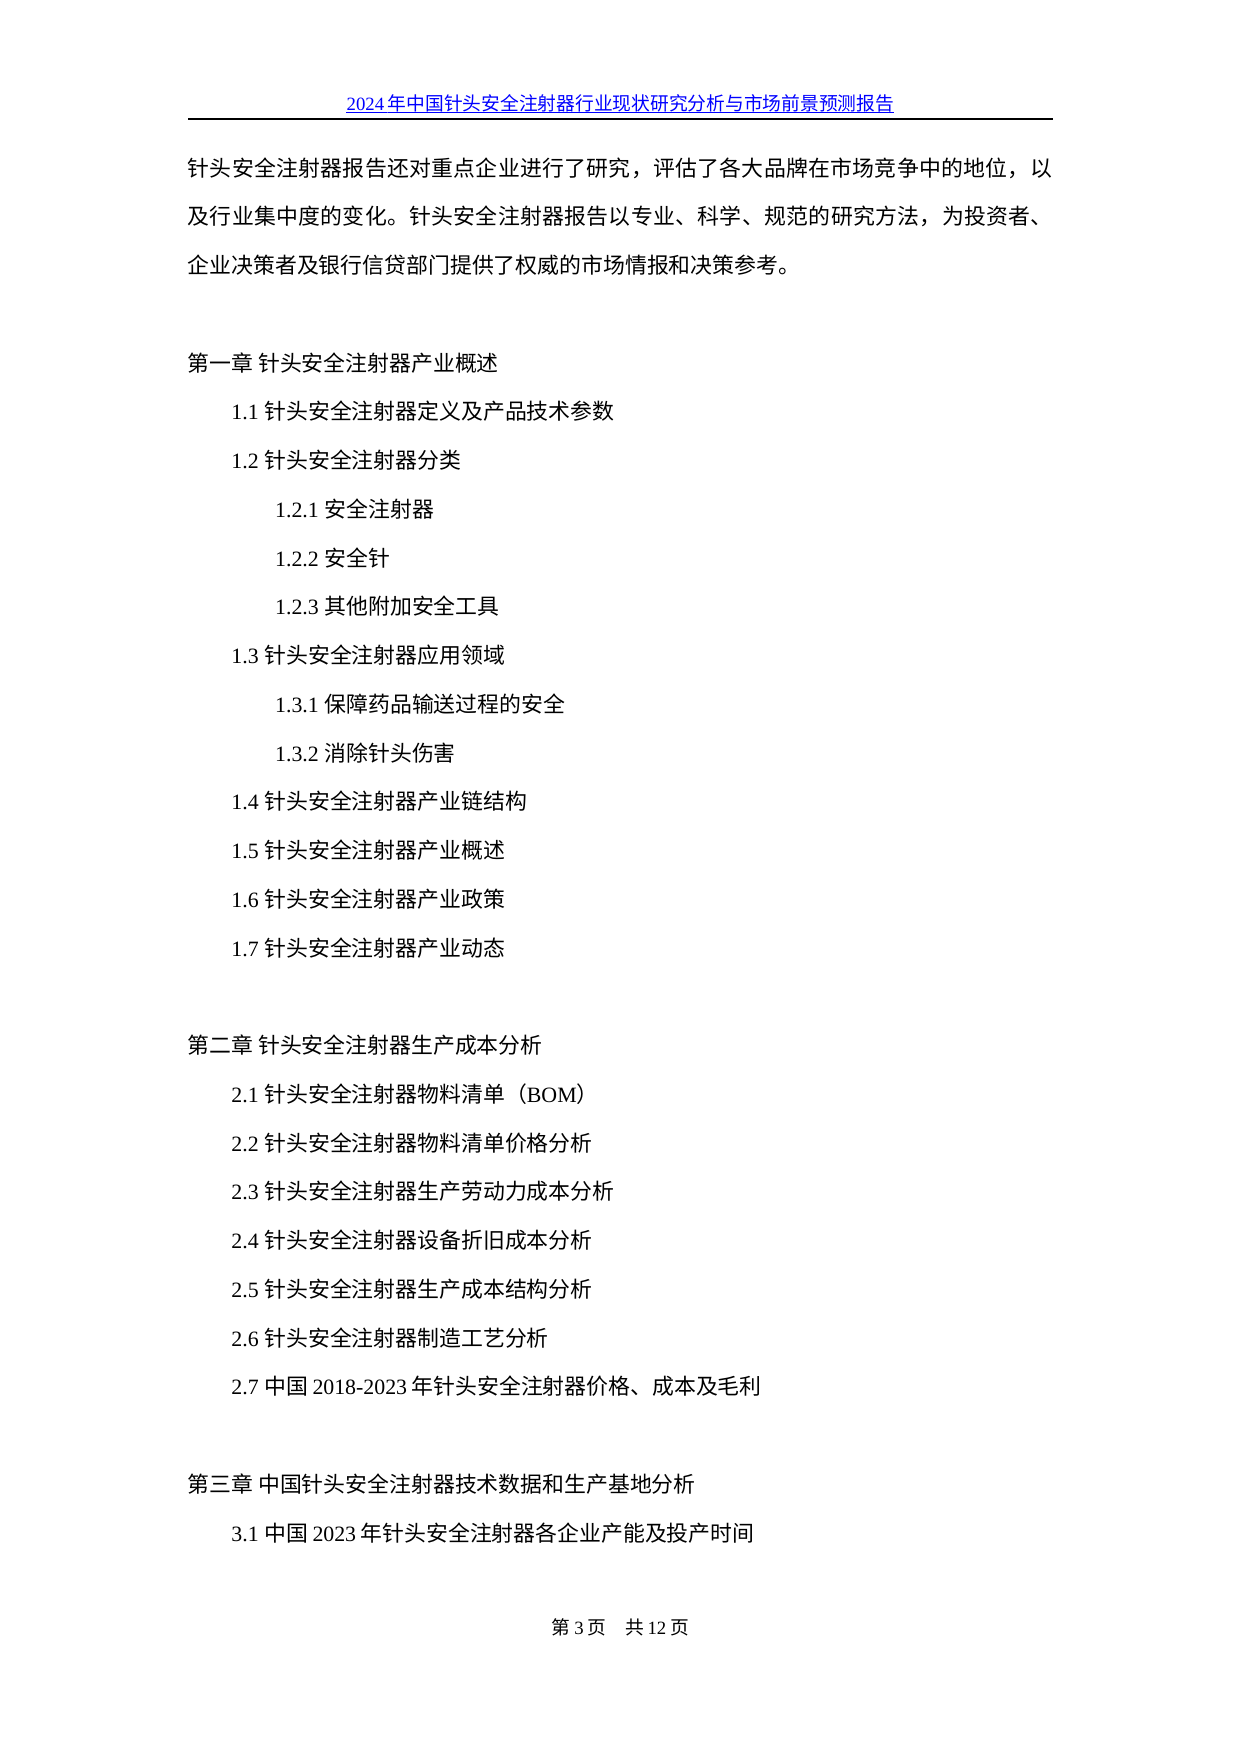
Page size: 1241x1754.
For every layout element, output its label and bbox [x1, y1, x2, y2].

text [187, 150, 1053, 1548]
